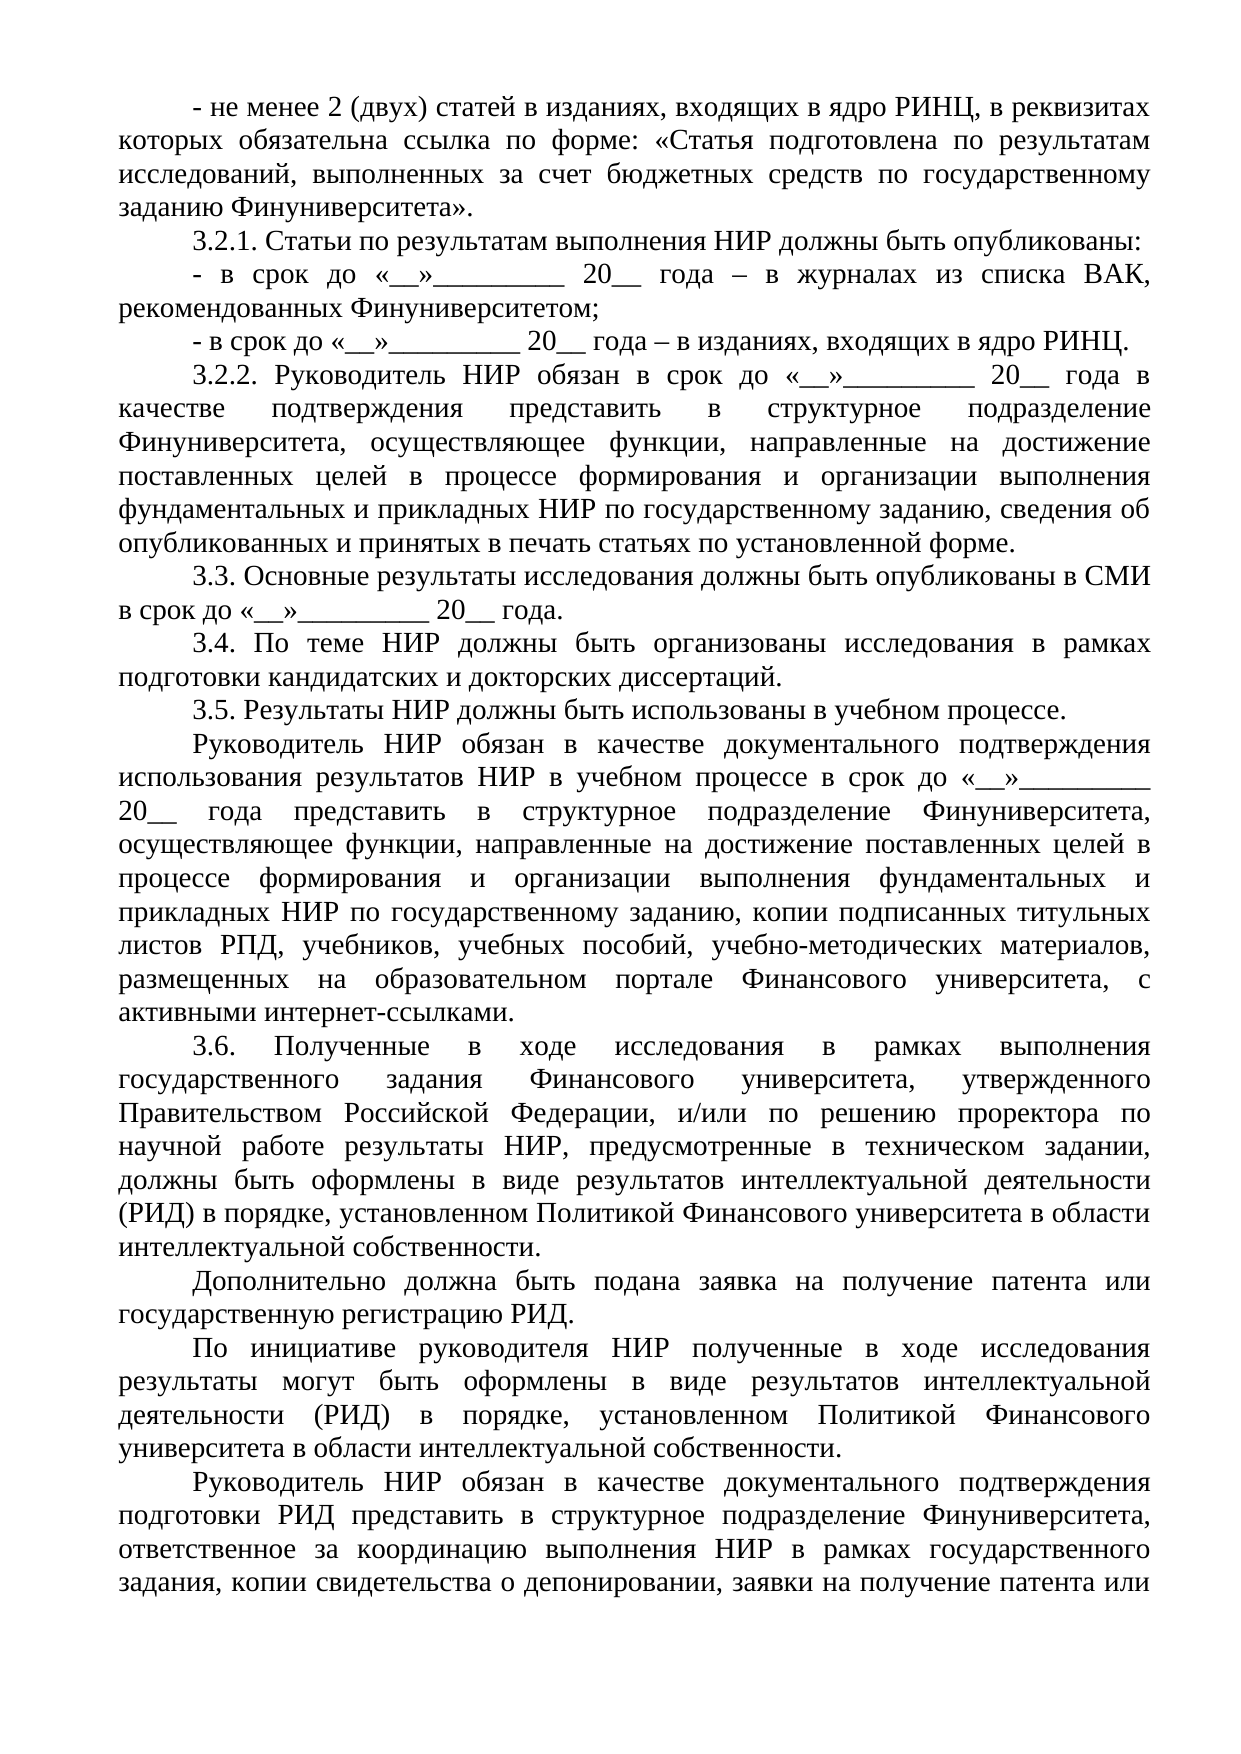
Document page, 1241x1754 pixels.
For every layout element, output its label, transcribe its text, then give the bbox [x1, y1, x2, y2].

text 3.4. По теме НИР должны быть организованы исследования в рамках подготовки кандидатских и докторских диссертаций. [118, 625, 1152, 692]
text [118, 1464, 1152, 1598]
text 3.6. Полученные в ходе исследования в рамках выполнения государственного задания Финансового университета, утвержденного Правительством Российской Федерации, и/или по решению проректора по научной работе результаты НИР, предусмотренные в техническом задании, должны быть оформлены в виде результатов интеллектуальной деятельности (РИД) в порядке, установленном Политикой Финансового университета в области интеллектуальной собственности. [118, 1028, 1152, 1263]
text - в срок до «__»_________ 20__ года – в журналах из списка ВАК, рекомендованных Финуниверситетом; [118, 256, 1152, 323]
text - в срок до «__»_________ 20__ года – в изданиях, входящих в ядро РИНЦ. [118, 323, 1152, 357]
text Дополнительно должна быть подана заявка на получение патента или государственную регистрацию РИД. [118, 1263, 1152, 1330]
text Руководитель НИР обязан в качестве документального подтверждения использования результатов НИР в учебном процессе в срок до «__»_________ 20__ года представить в структурное подразделение Финуниверситета, осуществляющее функции, направленные на достижение поставленных целей в процессе формирования и организации выполнения фундаментальных и прикладных НИР по государственному заданию, копии подписанных титульных листов РПД, учебников, учебных пособий, учебно-методических материалов, размещенных на образовательном портале Финансового университета, с активными интернет-ссылками. [118, 726, 1152, 1028]
text 3.3. Основные результаты исследования должны быть опубликованы в СМИ в срок до «__»_________ 20__ года. [118, 558, 1152, 625]
text - не менее 2 (двух) статей в изданиях, входящих в ядро РИНЦ, в реквизитах которых обязательна ссылка по форме: «Статья подготовлена по результатам исследований, выполненных за счет бюджетных средств по государственному заданию Финуниверситета». [118, 89, 1152, 223]
text 3.2.1. Статьи по результатам выполнения НИР должны быть опубликованы: [118, 223, 1152, 256]
text 3.2.2. Руководитель НИР обязан в срок до «__»_________ 20__ года в качестве подтверждения представить в структурное подразделение Финуниверситета, осуществляющее функции, направленные на достижение поставленных целей в процессе формирования и организации выполнения фундаментальных и прикладных НИР по государственному заданию, сведения об опубликованных и принятых в печать статьях по установленной форме. [118, 357, 1152, 558]
text 3.5. Результаты НИР должны быть использованы в учебном процессе. [118, 692, 1152, 726]
text По инициативе руководителя НИР полученные в ходе исследования результаты могут быть оформлены в виде результатов интеллектуальной деятельности (РИД) в порядке, установленном Политикой Финансового университета в области интеллектуальной собственности. [118, 1330, 1152, 1464]
